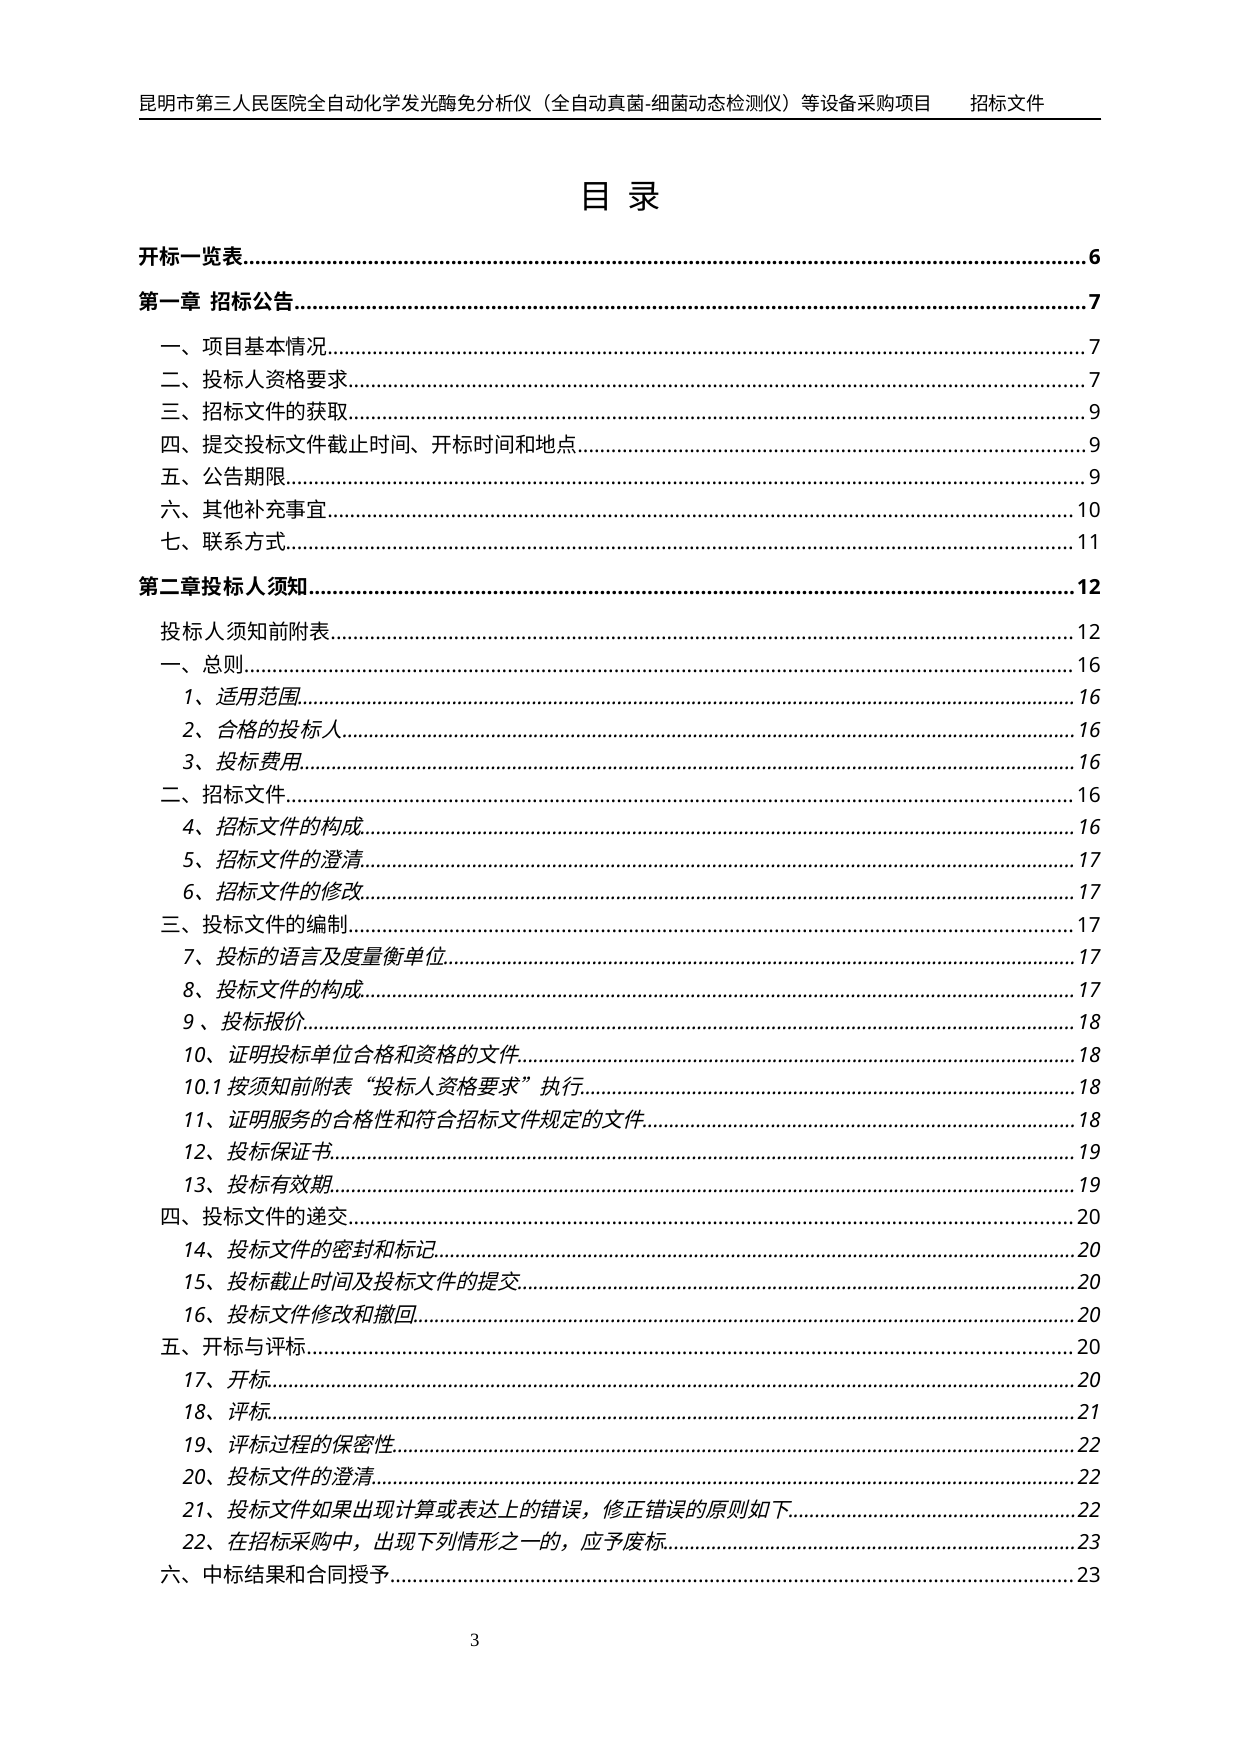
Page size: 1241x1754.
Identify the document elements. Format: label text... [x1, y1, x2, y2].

text 投标人须知前附表 12 [161, 614, 1101, 647]
text 6、招标文件的修改 17 [182, 874, 1101, 907]
text 8、投标文件的构成 17 [182, 972, 1101, 1004]
text 一、项目基本情况 7 [161, 329, 1101, 362]
text 21、投标文件如果出现计算或表达上的错误，修正错误的原则如下 22 [182, 1492, 1101, 1524]
text 二、投标人资格要求 7 [161, 362, 1101, 394]
text 六、其他补充事宜 10 [161, 492, 1101, 524]
text 3、投标费用 16 [182, 744, 1101, 777]
text 14、投标文件的密封和标记 20 [182, 1232, 1101, 1264]
text 13、投标有效期 19 [182, 1167, 1101, 1199]
text 1、适用范围 16 [182, 679, 1101, 712]
text 17、开标 20 [182, 1362, 1101, 1394]
text 19、评标过程的保密性 22 [182, 1427, 1101, 1459]
text 第一章 招标公告 7 [139, 284, 1101, 317]
text 七、联系方式 11 [161, 524, 1101, 557]
text 20、投标文件的澄清 22 [182, 1459, 1101, 1492]
text 三、招标文件的获取 9 [161, 394, 1101, 427]
text 10.1按须知前附表“投标人资格要求”执行 18 [182, 1069, 1101, 1102]
text 11、证明服务的合格性和符合招标文件规定的文件 18 [182, 1102, 1101, 1134]
text 目 录 [139, 162, 1101, 227]
text 开标一览表 6 [139, 239, 1101, 272]
text 16、投标文件修改和撤回 20 [182, 1297, 1101, 1329]
text 四、投标文件的递交 20 [161, 1199, 1101, 1232]
text 9 、投标报价 18 [182, 1004, 1101, 1037]
text 二、招标文件 16 [161, 777, 1101, 809]
text 4、招标文件的构成 16 [182, 809, 1101, 842]
text 7、投标的语言及度量衡单位 17 [182, 939, 1101, 972]
text 一、总则 16 [161, 647, 1101, 679]
text 三、投标文件的编制 17 [161, 907, 1101, 939]
text 五、开标与评标 20 [161, 1329, 1101, 1362]
text 2、合格的投标人 16 [182, 712, 1101, 744]
text 10、证明投标单位合格和资格的文件 18 [182, 1037, 1101, 1069]
text 五、公告期限 9 [161, 459, 1101, 492]
text 12、投标保证书 19 [182, 1134, 1101, 1167]
text 四、提交投标文件截止时间、开标时间和地点 9 [161, 427, 1101, 459]
text 22、在招标采购中，出现下列情形之一的，应予废标 23 [182, 1524, 1101, 1557]
text 六、中标结果和合同授予 23 [161, 1557, 1101, 1589]
text 18、评标 21 [182, 1394, 1101, 1427]
text 第二章投标人须知 12 [139, 569, 1101, 602]
text 15、投标截止时间及投标文件的提交 20 [182, 1264, 1101, 1297]
text 5、招标文件的澄清 17 [182, 842, 1101, 874]
